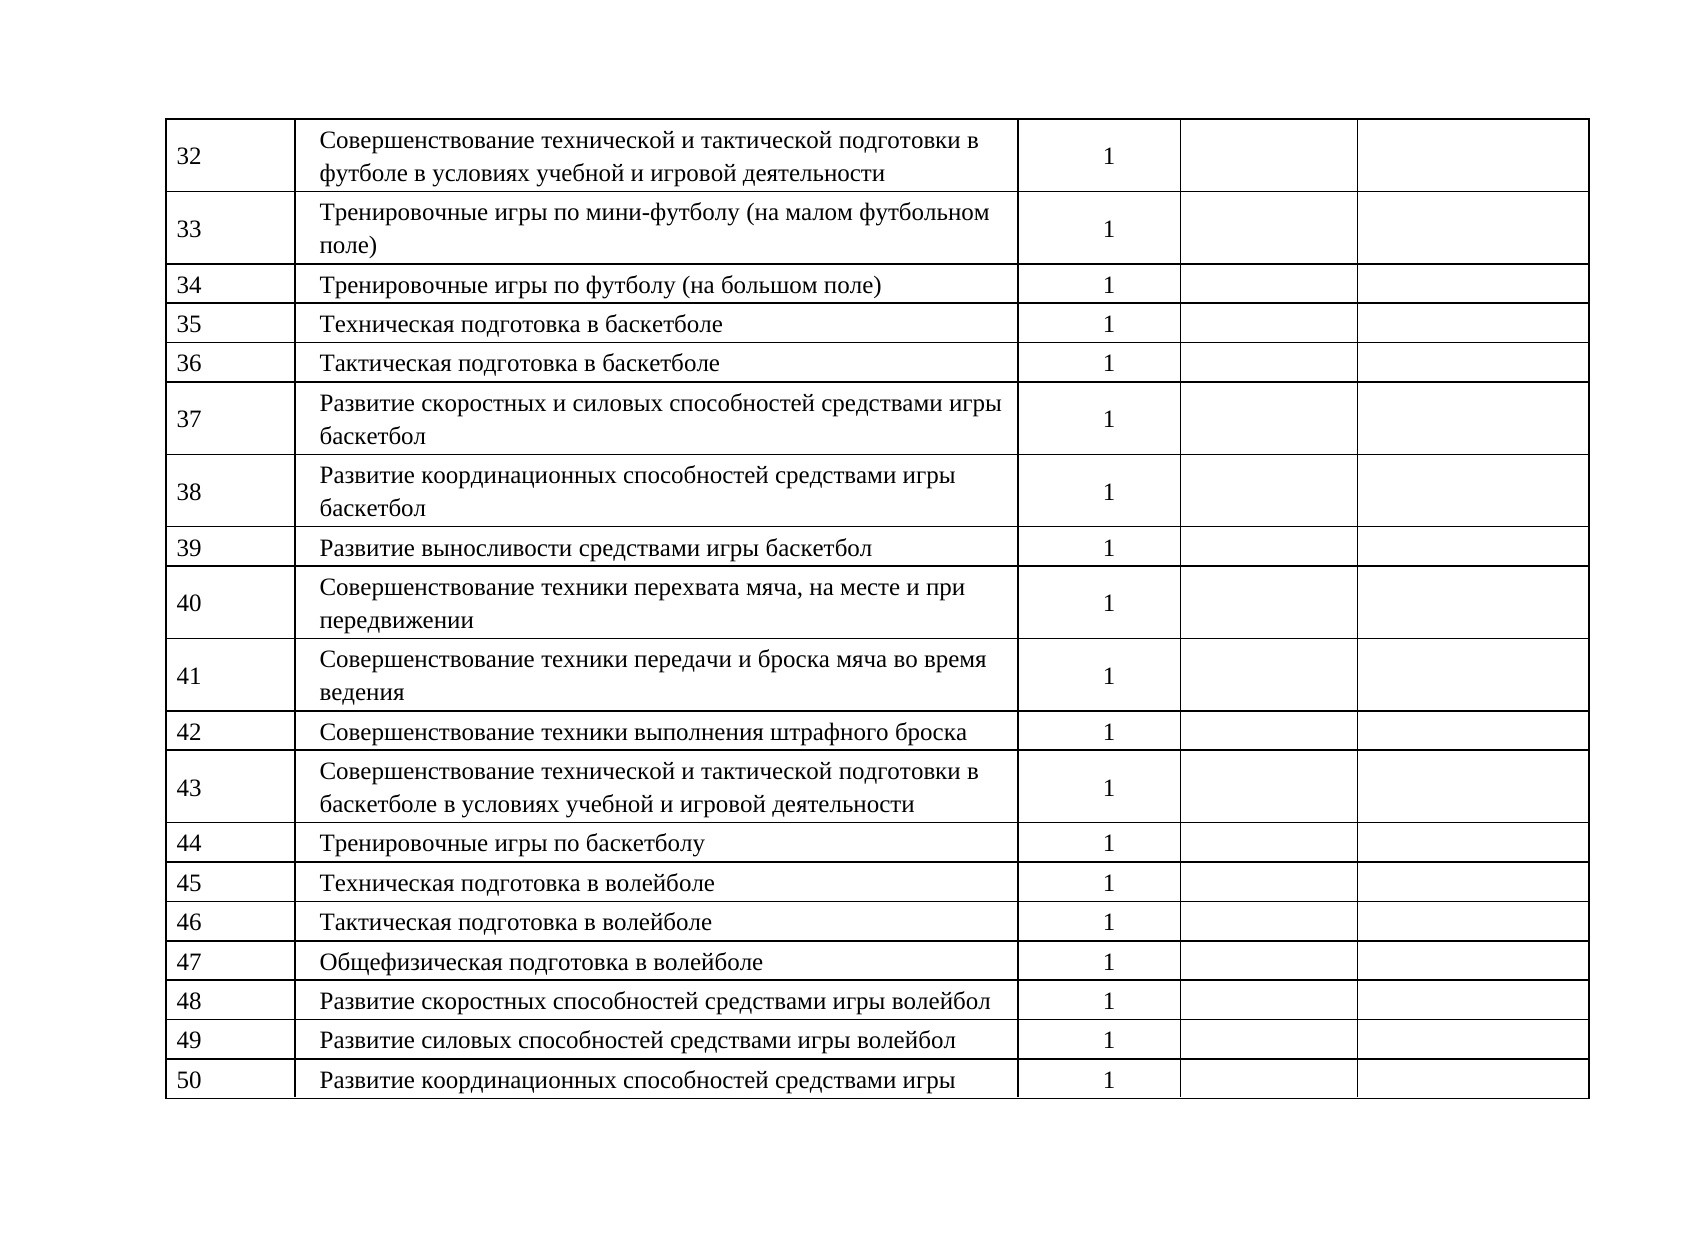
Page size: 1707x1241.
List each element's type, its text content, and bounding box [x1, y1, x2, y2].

table_cell [1358, 751, 1588, 822]
table_cell [1358, 1060, 1588, 1097]
table_cell 1 [1019, 192, 1180, 263]
table_cell [1181, 863, 1357, 901]
table_cell 1 [1019, 304, 1180, 342]
table_cell [1181, 265, 1357, 302]
table_cell Совершенствование техники передачи и броска мяча во время ведения [296, 639, 1017, 710]
table_cell [1181, 567, 1357, 638]
table_cell [1181, 304, 1357, 342]
table_cell 37 [167, 383, 294, 453]
table_cell Развитие выносливости средствами игры баскетбол [296, 527, 1017, 565]
table_cell [1358, 383, 1588, 453]
table_cell Развитие силовых способностей средствами игры волейбол [296, 1020, 1017, 1058]
table_cell Тренировочные игры по футболу (на большом поле) [296, 265, 1017, 302]
table_cell 50 [167, 1060, 294, 1097]
table_cell Совершенствование техники перехвата мяча, на месте и при передвижении [296, 567, 1017, 638]
table_cell 1 [1019, 902, 1180, 940]
table_cell 36 [167, 343, 294, 381]
table_cell Развитие скоростных способностей средствами игры волейбол [296, 981, 1017, 1019]
table_cell 1 [1019, 567, 1180, 638]
table_cell [1181, 902, 1357, 940]
table_cell 1 [1019, 383, 1180, 453]
table_cell [1181, 942, 1357, 979]
table_cell 49 [167, 1020, 294, 1058]
table_cell 38 [167, 455, 294, 526]
table_cell 1 [1019, 527, 1180, 565]
table_cell [1181, 192, 1357, 263]
table_cell [1358, 343, 1588, 381]
table_cell [1358, 712, 1588, 749]
table_cell [1181, 712, 1357, 749]
table_cell 41 [167, 639, 294, 710]
table_cell Тренировочные игры по баскетболу [296, 823, 1017, 861]
table_cell 1 [1019, 639, 1180, 710]
table_cell [1358, 863, 1588, 901]
table_cell [1358, 304, 1588, 342]
table_cell Тактическая подготовка в баскетболе [296, 343, 1017, 381]
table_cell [296, 1060, 1017, 1097]
table_cell 46 [167, 902, 294, 940]
table_cell [1358, 192, 1588, 263]
table_cell 1 [1019, 343, 1180, 381]
table_cell 45 [167, 863, 294, 901]
table_cell 32 [167, 120, 294, 191]
table_cell Совершенствование технической и тактической подготовки в футболе в условиях учебной и игровой деятельности [296, 120, 1017, 191]
table_cell [1181, 383, 1357, 453]
table_cell [1181, 120, 1357, 191]
table_cell 1 [1019, 942, 1180, 979]
table_cell 1 [1019, 455, 1180, 526]
table_cell 1 [1019, 265, 1180, 302]
table_cell Развитие координационных способностей средствами игры баскетбол [296, 455, 1017, 526]
table_cell [1358, 823, 1588, 861]
table_cell 39 [167, 527, 294, 565]
table_cell [1181, 527, 1357, 565]
table_cell 48 [167, 981, 294, 1019]
table_cell Совершенствование технической и тактической подготовки в баскетболе в условиях учебной и игровой деятельности [296, 751, 1017, 822]
table_cell [1181, 455, 1357, 526]
table_cell 42 [167, 712, 294, 749]
table_cell 47 [167, 942, 294, 979]
table_cell [1358, 942, 1588, 979]
table_cell [1181, 343, 1357, 381]
table_cell [1358, 639, 1588, 710]
table_cell Развитие скоростных и силовых способностей средствами игры баскетбол [296, 383, 1017, 453]
table_cell [1181, 1020, 1357, 1058]
table_cell 40 [167, 567, 294, 638]
table_cell [1181, 751, 1357, 822]
table_cell Совершенствование техники выполнения штрафного броска [296, 712, 1017, 749]
table_cell 1 [1019, 120, 1180, 191]
table_cell [1358, 981, 1588, 1019]
table_cell Тактическая подготовка в волейболе [296, 902, 1017, 940]
table_cell 1 [1019, 863, 1180, 901]
table_cell [1358, 265, 1588, 302]
table_cell [1181, 823, 1357, 861]
table_cell Тренировочные игры по мини-футболу (на малом футбольном поле) [296, 192, 1017, 263]
table_cell [1358, 567, 1588, 638]
table_cell 1 [1019, 1020, 1180, 1058]
table_cell [1358, 455, 1588, 526]
table_cell [1358, 527, 1588, 565]
table_cell [1358, 120, 1588, 191]
table_cell [1181, 1060, 1357, 1097]
table_cell Общефизическая подготовка в волейболе [296, 942, 1017, 979]
table_cell 44 [167, 823, 294, 861]
table_cell 33 [167, 192, 294, 263]
table_cell 43 [167, 751, 294, 822]
table_cell [1181, 639, 1357, 710]
table_cell 34 [167, 265, 294, 302]
table_cell 1 [1019, 981, 1180, 1019]
table_cell Техническая подготовка в волейболе [296, 863, 1017, 901]
table_cell Техническая подготовка в баскетболе [296, 304, 1017, 342]
table_cell [1358, 902, 1588, 940]
table_cell 1 [1019, 1060, 1180, 1097]
table_cell 35 [167, 304, 294, 342]
table_cell [1358, 1020, 1588, 1058]
table_cell 1 [1019, 751, 1180, 822]
table_cell 1 [1019, 712, 1180, 749]
table_cell 1 [1019, 823, 1180, 861]
table_cell [1181, 981, 1357, 1019]
